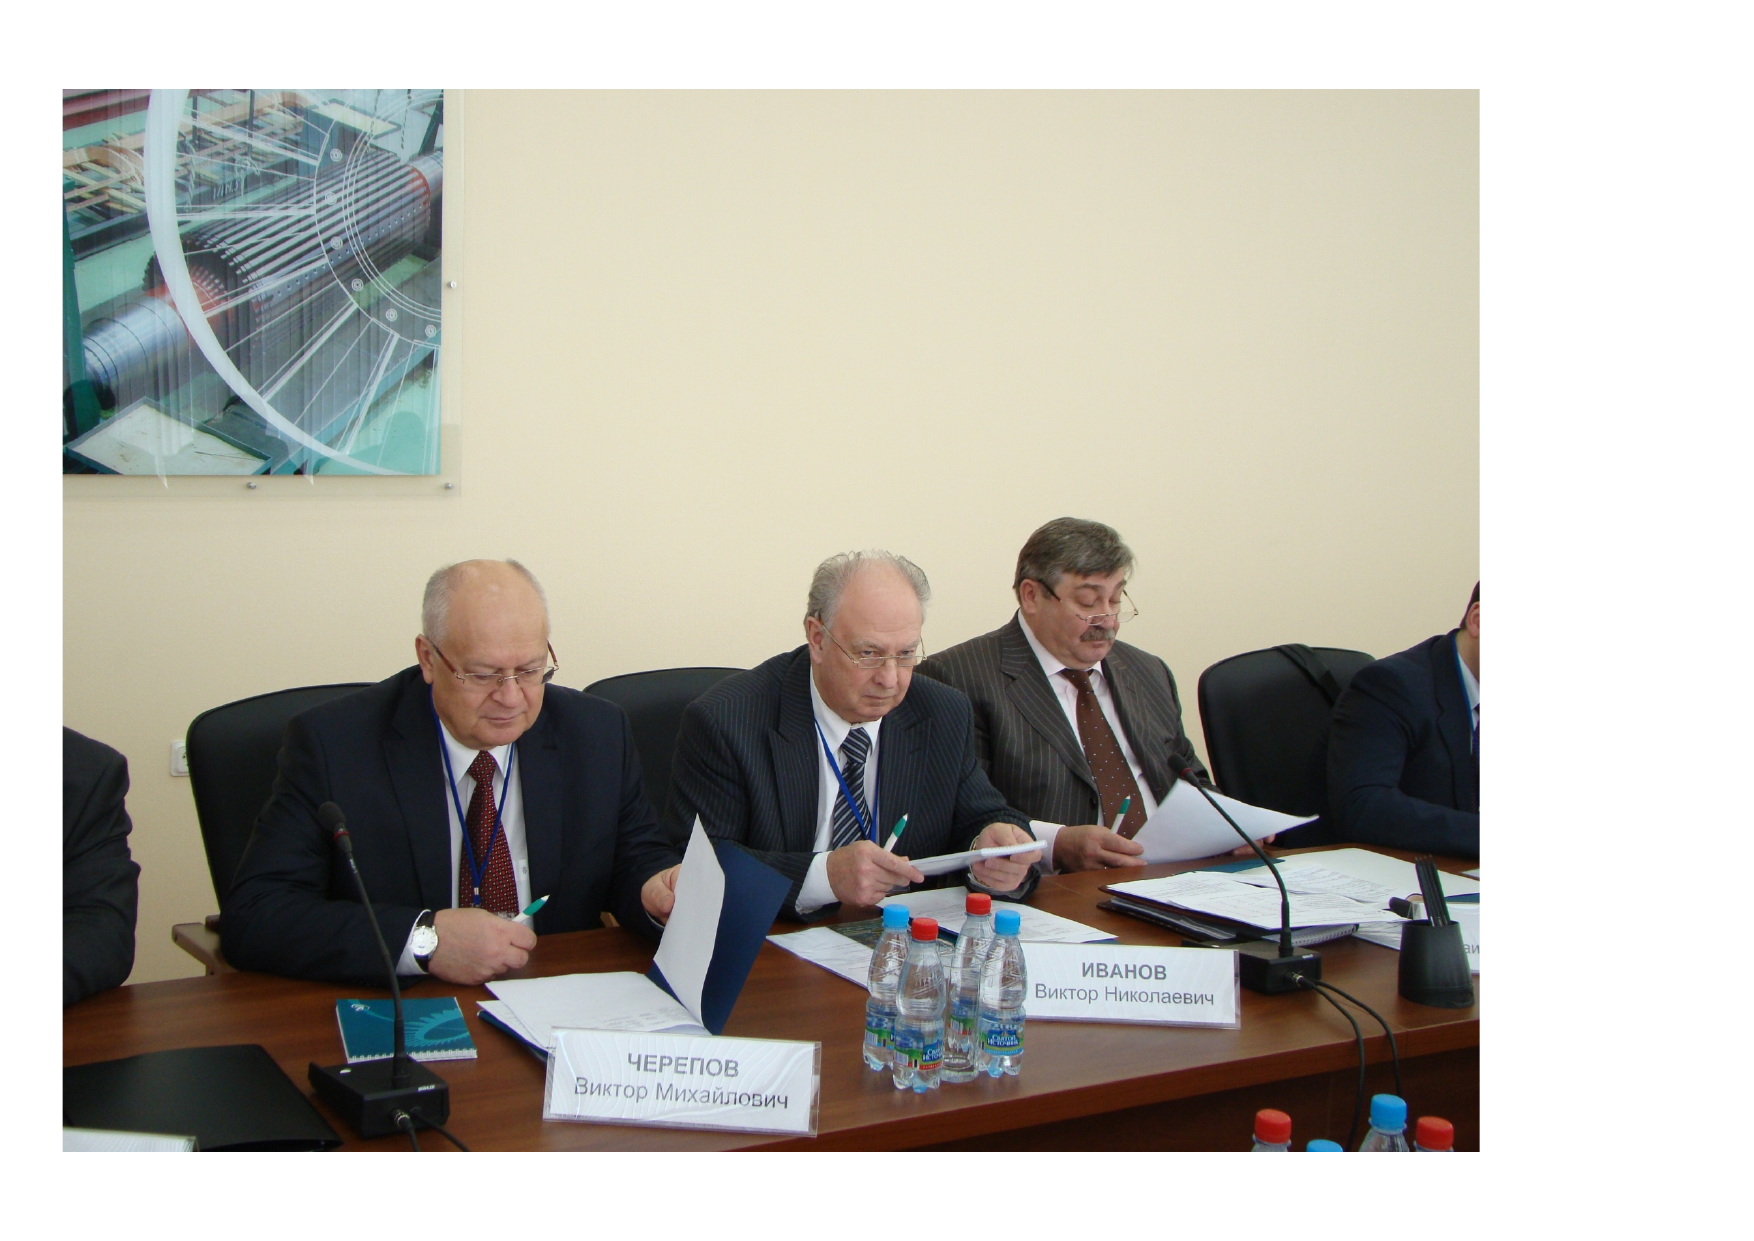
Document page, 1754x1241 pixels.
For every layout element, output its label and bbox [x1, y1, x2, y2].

picture [62, 89, 1480, 1152]
